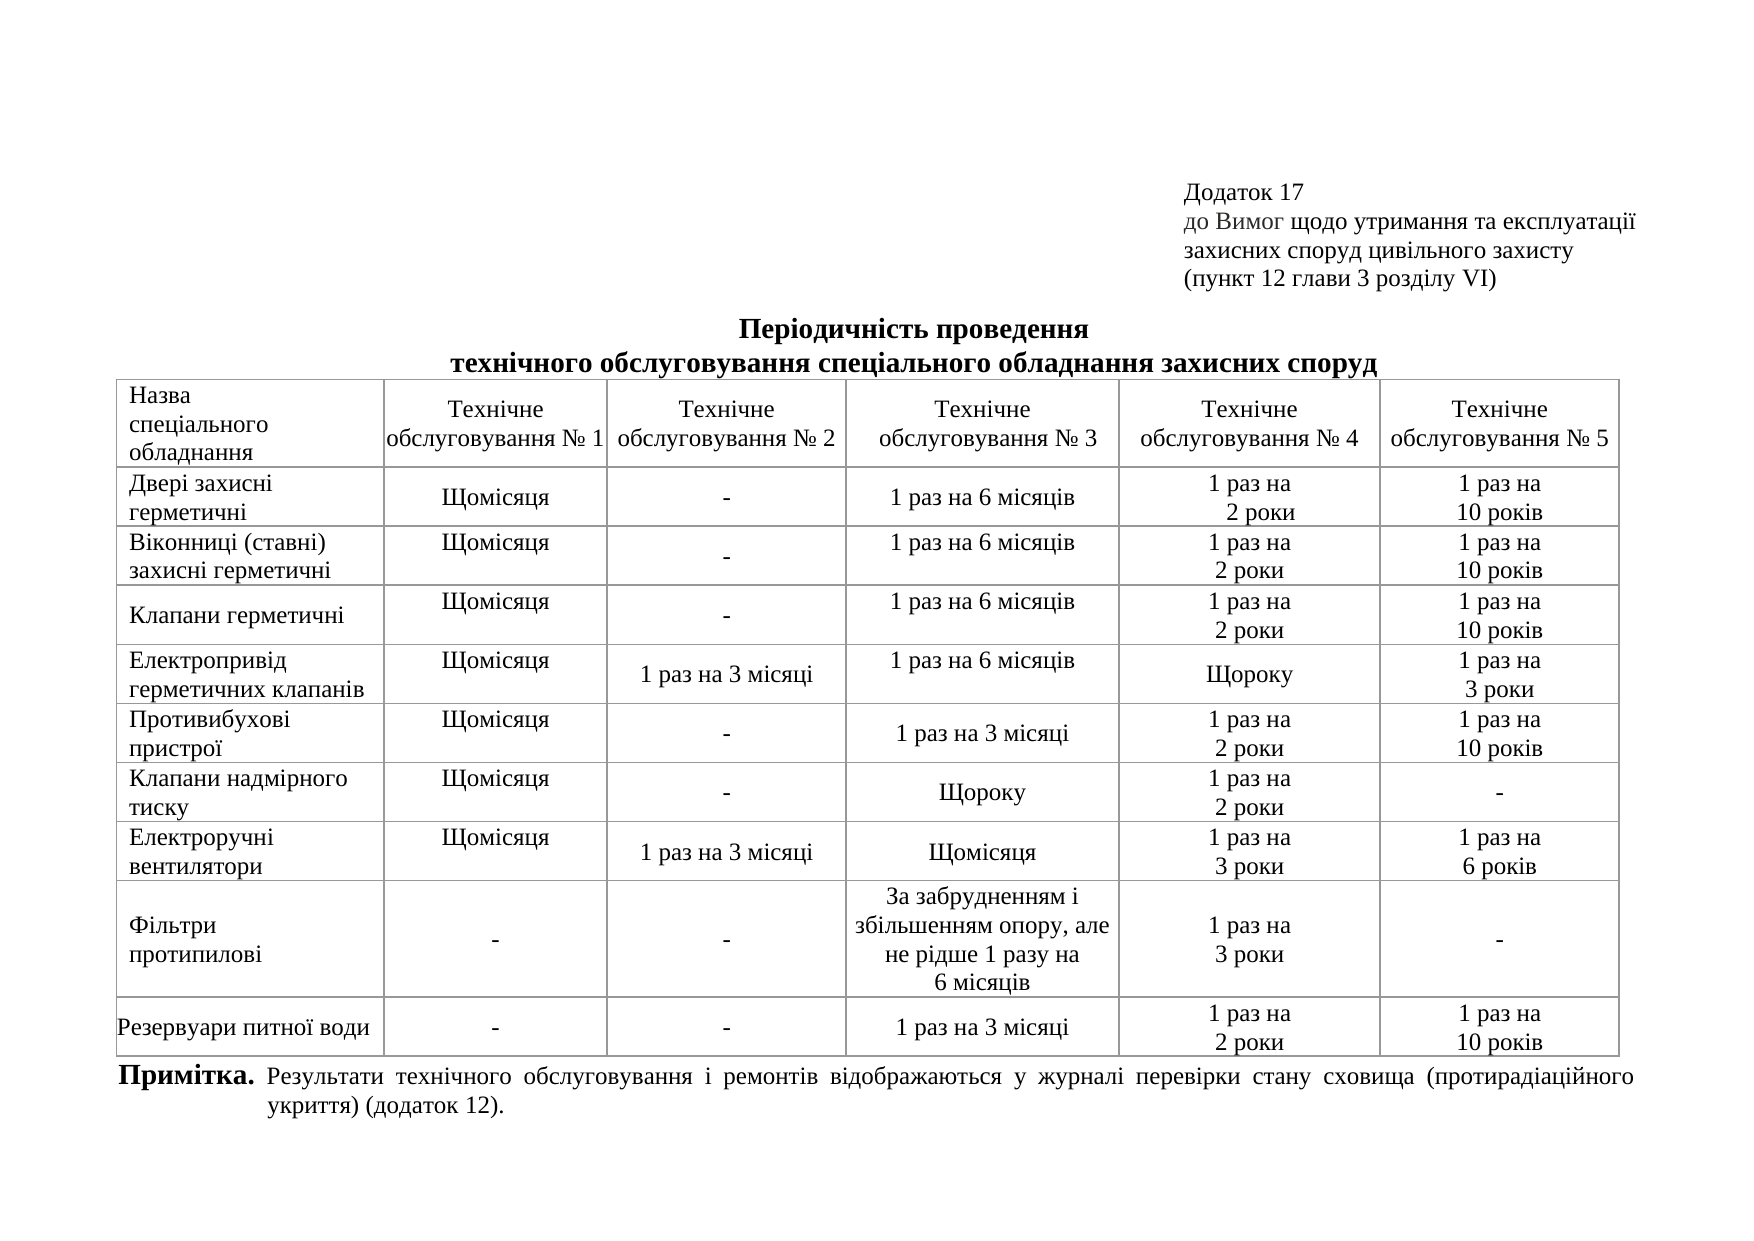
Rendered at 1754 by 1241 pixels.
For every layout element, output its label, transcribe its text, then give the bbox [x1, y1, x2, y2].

table_cell 1 раз на 6 років [1381, 822, 1618, 880]
table_cell - [608, 998, 845, 1055]
table_cell Електропривід герметичних клапанів [117, 645, 383, 702]
table_cell - [608, 763, 845, 821]
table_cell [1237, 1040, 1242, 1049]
text Періодичність проведення [118, 311, 1636, 345]
table_cell Віконниці (ставні) захисні герметичні [117, 527, 383, 584]
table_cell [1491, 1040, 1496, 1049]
table_cell - [608, 881, 845, 996]
table_cell Двері захисні герметичні [117, 468, 383, 525]
table_cell Щороку [847, 763, 1118, 821]
table_cell 1 раз на 6 місяців [847, 527, 1118, 584]
table_cell 1 раз на 3 місяці [847, 704, 1118, 762]
table_cell Щомісяця [385, 468, 606, 525]
table_cell - [608, 704, 845, 762]
table_cell Щомісяця [385, 527, 606, 584]
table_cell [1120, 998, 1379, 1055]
table_cell Клапани герметичні [117, 586, 383, 643]
text Додаток 17 [1184, 177, 1636, 206]
table_cell 1 раз на 3 місяці [608, 822, 845, 880]
table_cell Фільтри протипилові [117, 881, 383, 996]
table_cell Щомісяця [385, 704, 606, 762]
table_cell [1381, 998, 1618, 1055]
table_cell Щомісяця [385, 822, 606, 880]
table_cell Щомісяця [385, 586, 606, 643]
table_cell За забрудненням і збільшенням опору, але не рідше 1 разу на 6 місяців [847, 881, 1118, 996]
table_header Технічне обслуговування № 4 [1120, 380, 1379, 466]
table_cell 1 раз на 6 місяців [847, 468, 1118, 525]
table_cell Щомісяця [847, 822, 1118, 880]
table_cell 1 раз на 2 роки [1120, 586, 1379, 643]
table_cell Противибухові пристрої [117, 704, 383, 762]
table_cell - [608, 527, 845, 584]
table_header Технічне обслуговування № 2 [608, 380, 845, 466]
table_cell 1 раз на 2 роки [1120, 468, 1379, 525]
table_cell 1 раз на 10 років [1381, 704, 1618, 762]
table_cell Щороку [1120, 645, 1379, 702]
table_cell 1 раз на 2 роки [1120, 704, 1379, 762]
table_cell - [385, 998, 606, 1055]
text (пункт 12 глави 3 розділу VІ) [1184, 263, 1636, 292]
text до Вимог щодо утримання та експлуатації захисних споруд цивільного захисту [1184, 206, 1636, 263]
table_cell Клапани надмірного тиску [117, 763, 383, 821]
table_cell - [608, 586, 845, 643]
table_cell Щомісяця [385, 645, 606, 702]
table_cell 1 раз на 6 місяців [847, 586, 1118, 643]
table_cell 1 раз на 3 роки [1120, 881, 1379, 996]
text Примітка. Результати технічного обслуговування і ремонтів відображаються у журналі перевірки стану сховища (протирадіаційного укриття) (додаток 12). [118, 1057, 1636, 1119]
table_cell 1 раз на 2 роки [1120, 527, 1379, 584]
table_cell 1 раз на 3 роки [1381, 645, 1618, 702]
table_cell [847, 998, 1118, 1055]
table_cell - [1381, 763, 1618, 821]
table_cell - [1381, 881, 1618, 996]
table_cell 1 раз на 10 років [1381, 586, 1618, 643]
table_cell 1 раз на 10 років [1381, 468, 1618, 525]
table_cell Електроручні вентилятори [117, 822, 383, 880]
table_cell 1 раз на 6 місяців [847, 645, 1118, 702]
table_cell 1 раз на 10 років [1381, 527, 1618, 584]
table_cell 1 раз на 3 місяці [608, 645, 845, 702]
table_header Технічне обслуговування № 1 [385, 380, 606, 466]
table_cell Резервуари питної води [117, 998, 383, 1055]
table_cell 1 раз на 2 роки [1120, 763, 1379, 821]
text технічного обслуговування спеціального обладнання захисних споруд [118, 345, 1636, 378]
table_header Технічне обслуговування № 5 [1381, 380, 1618, 466]
table_header Назва спеціального обладнання [117, 380, 383, 466]
table_cell - [385, 881, 606, 996]
table_header Технічне обслуговування № 3 [847, 380, 1118, 466]
table_cell Щомісяця [385, 763, 606, 821]
table_cell 1 раз на 3 роки [1120, 822, 1379, 880]
table_cell - [608, 468, 845, 525]
